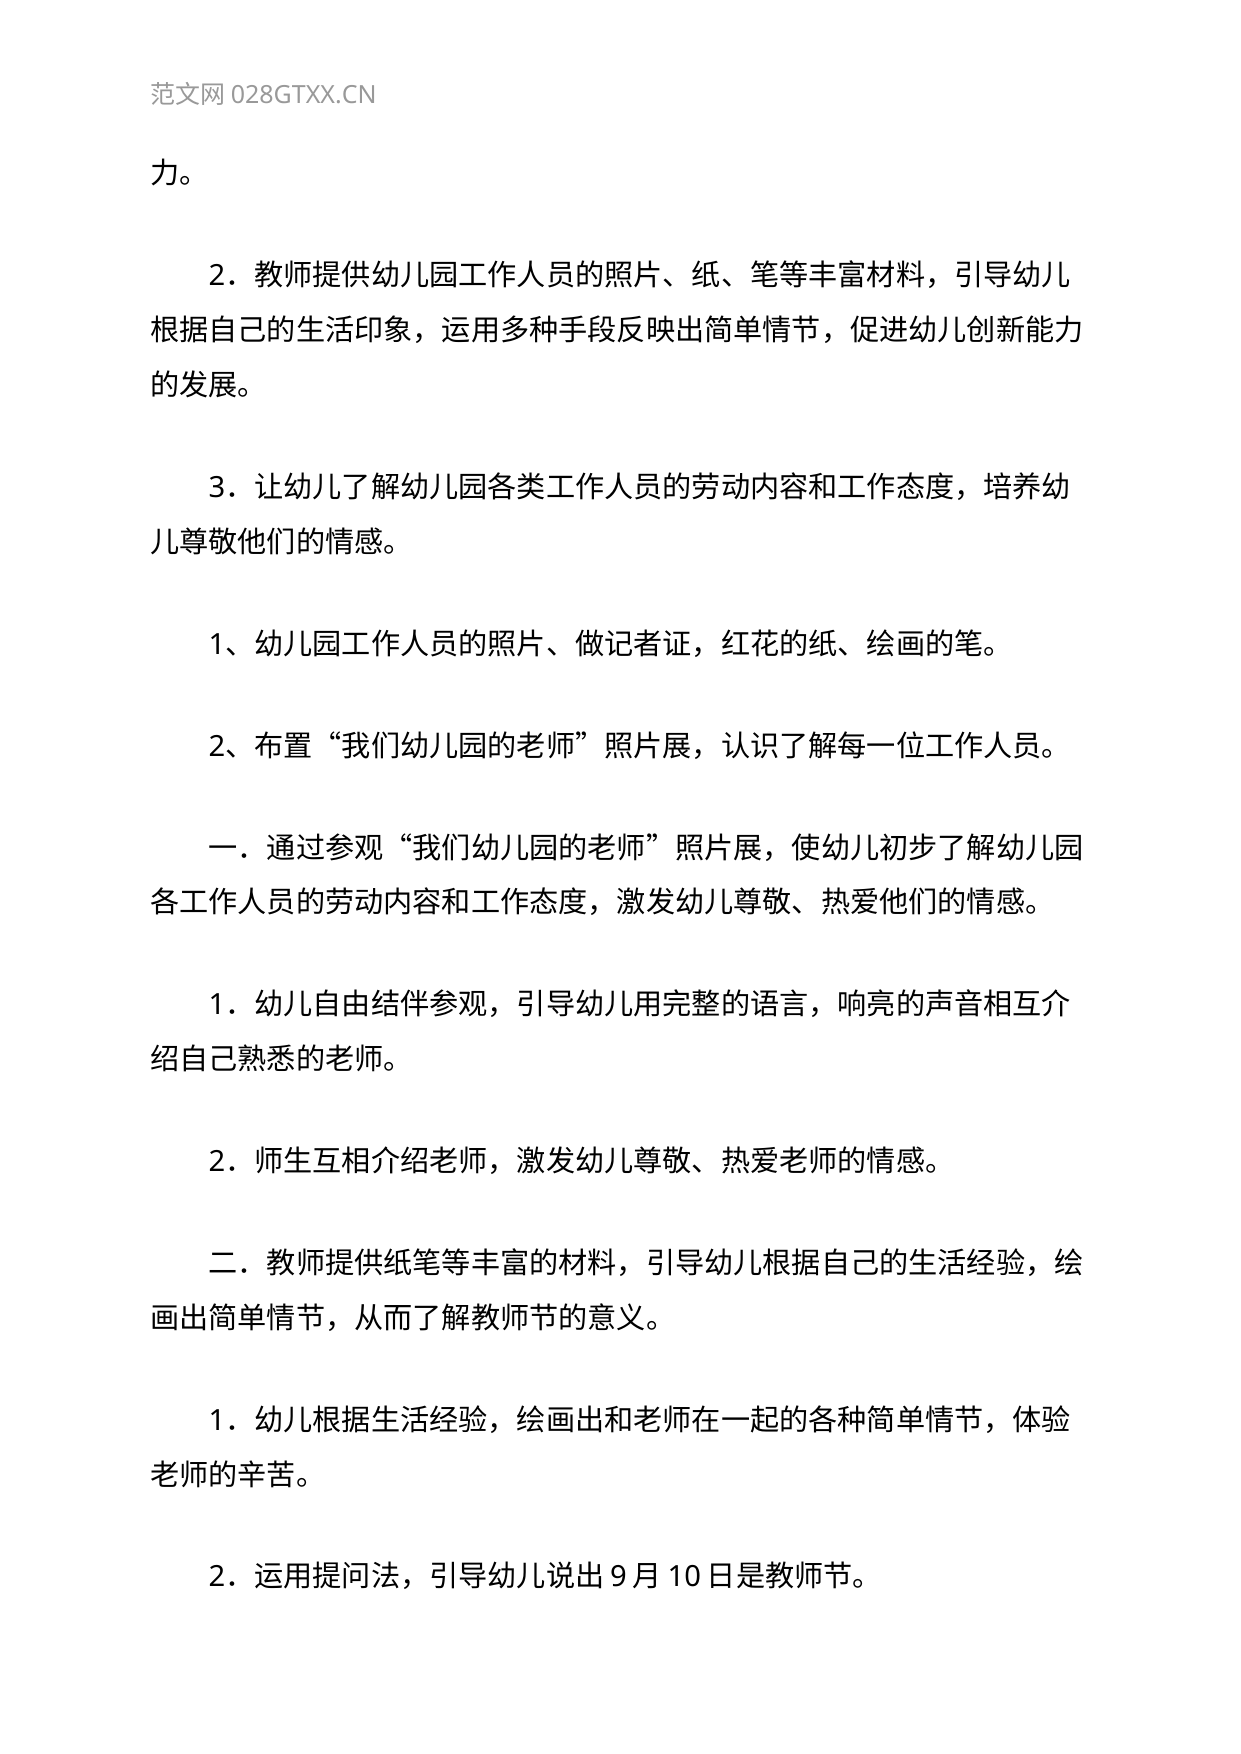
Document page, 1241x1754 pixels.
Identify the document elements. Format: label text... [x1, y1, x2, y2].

text 2、布置“我们幼儿园的老师”照片展，认识了解每一位工作人员。 [150, 722, 1090, 764]
text 1、幼儿园工作人员的照片、做记者证，红花的纸、绘画的笔。 [150, 620, 1090, 663]
text 2．运用提问法，引导幼儿说出9月10日是教师节。 [150, 1553, 1090, 1595]
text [150, 150, 1090, 192]
text 2．教师提供幼儿园工作人员的照片、纸、笔等丰富材料，引导幼儿根据自己的生活印象，运用多种手段反映出简单情节，促进幼儿创新能力的发展。 [150, 252, 1090, 404]
text 1．幼儿自由结伴参观，引导幼儿用完整的语言，响亮的声音相互介绍自己熟悉的老师。 [150, 981, 1090, 1078]
text 3．让幼儿了解幼儿园各类工作人员的劳动内容和工作态度，培养幼儿尊敬他们的情感。 [150, 463, 1090, 561]
text 一．通过参观“我们幼儿园的老师”照片展，使幼儿初步了解幼儿园各工作人员的劳动内容和工作态度，激发幼儿尊敬、热爱他们的情感。 [150, 824, 1090, 921]
text 二．教师提供纸笔等丰富的材料，引导幼儿根据自己的生活经验，绘画出简单情节，从而了解教师节的意义。 [150, 1239, 1090, 1337]
text 2．师生互相介绍老师，激发幼儿尊敬、热爱老师的情感。 [150, 1138, 1090, 1180]
text 1．幼儿根据生活经验，绘画出和老师在一起的各种简单情节，体验老师的辛苦。 [150, 1396, 1090, 1493]
